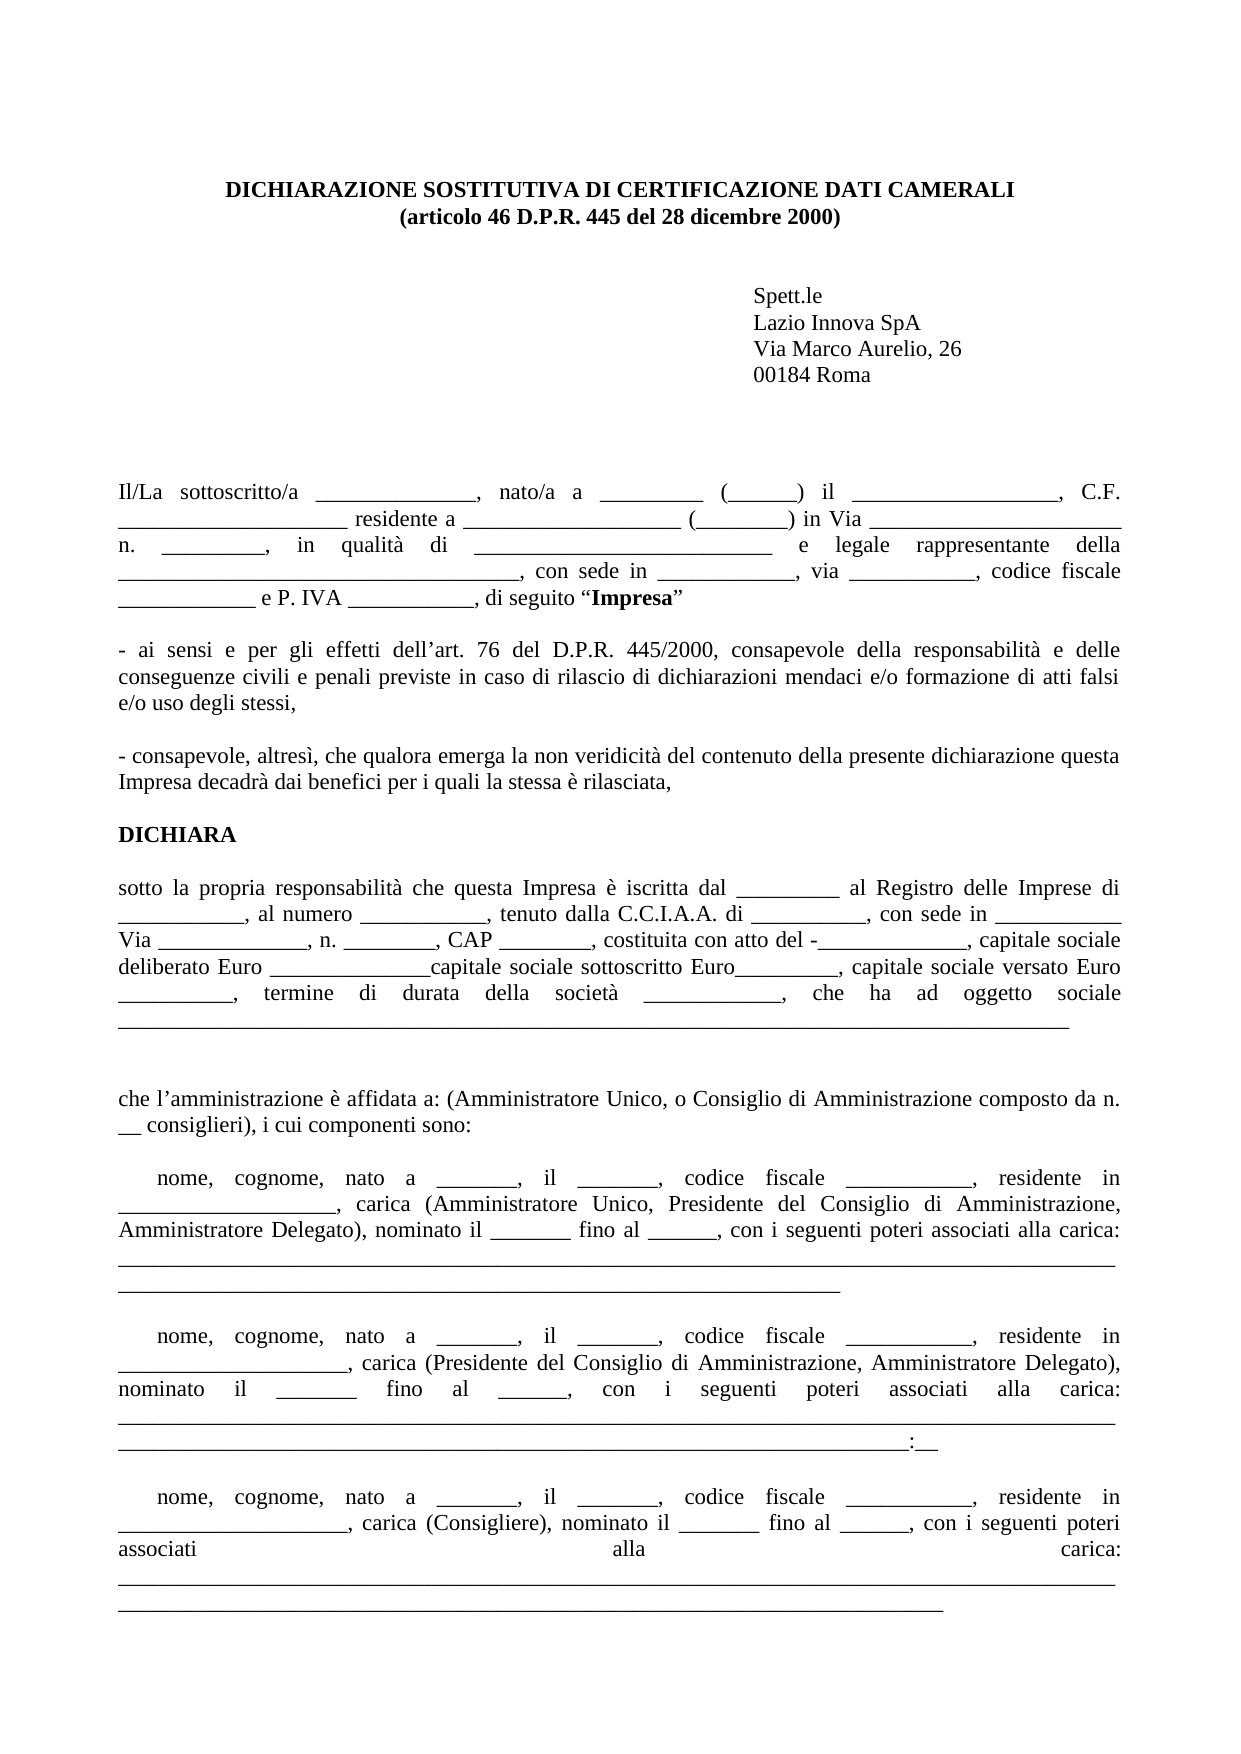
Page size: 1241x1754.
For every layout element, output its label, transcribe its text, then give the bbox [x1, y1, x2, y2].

text Spett.le [118, 282, 1122, 309]
text DICHIARAZIONE SOSTITUTIVA DI CERTIFICAZIONE DATI CAMERALI [118, 176, 1122, 203]
text  nome, cognome, nato a _______, il _______, codice fiscale ___________, residente in ___________________, carica (Amministratore Unico, Presidente del Consiglio di Amministrazione, Amministratore Delegato), nominato il _______ fino al ______, con i seguenti poteri associati alla carica: ______________________________________________________________________________________________________________________________________________________ [118, 1164, 1122, 1295]
text 00184 Roma [118, 362, 1122, 388]
text Lazio Innova SpA [118, 309, 1122, 335]
text Il/La sottoscritto/a ______________, nato/a a _________ (______) il __________________, C.F. ____________________ residente a ___________________ (________) in Via ______________________ n. _________, in qualità di __________________________ e legale rappresentante della ___________________________________, con sede in ____________, via ___________, codice fiscale ____________ e P. IVA ___________, di seguito “Impresa” [118, 478, 1122, 610]
text DICHIARA [118, 821, 1122, 847]
text Via Marco Aurelio, 26 [118, 335, 1122, 362]
text che l’amministrazione è affidata a: (Amministratore Unico, o Consiglio di Amministrazione composto da n. __ consiglieri), i cui componenti sono: [118, 1084, 1122, 1137]
text - ai sensi e per gli effetti dell’art. 76 del D.P.R. 445/2000, consapevole della responsabilità e delle conseguenze civili e penali previste in caso di rilascio di dichiarazioni mendaci e/o formazione di atti falsi e/o uso degli stessi, [118, 637, 1122, 716]
text  nome, cognome, nato a _______, il _______, codice fiscale ___________, residente in ____________________, carica (Presidente del Consiglio di Amministrazione, Amministratore Delegato), nominato il _______ fino al ______, con i seguenti poteri associati alla carica: ____________________________________________________________________________________________________________________________________________________________:__ [118, 1322, 1122, 1454]
text (articolo 46 D.P.R. 445 del 28 dicembre 2000) [118, 203, 1122, 229]
text  nome, cognome, nato a _______, il _______, codice fiscale ___________, residente in ____________________, carica (Consigliere), nominato il _______ fino al ______, con i seguenti poteri associati alla carica: _______________________________________________________________________________________________________________________________________________________________ [118, 1483, 1122, 1614]
text - consapevole, altresì, che qualora emerga la non veridicità del contenuto della presente dichiarazione questa Impresa decadrà dai benefici per i quali la stessa è rilasciata, [118, 742, 1122, 795]
text sotto la propria responsabilità che questa Impresa è iscritta dal _________ al Registro delle Imprese di ___________, al numero ___________, tenuto dalla C.C.I.A.A. di __________, con sede in ___________ Via _____________, n. ________, CAP ________, costituita con atto del -_____________, capitale sociale deliberato Euro ______________capitale sociale sottoscritto Euro_________, capitale sociale versato Euro __________, termine di durata della società ____________, che ha ad oggetto sociale ___________________________________________________________________________________ [118, 874, 1122, 1032]
